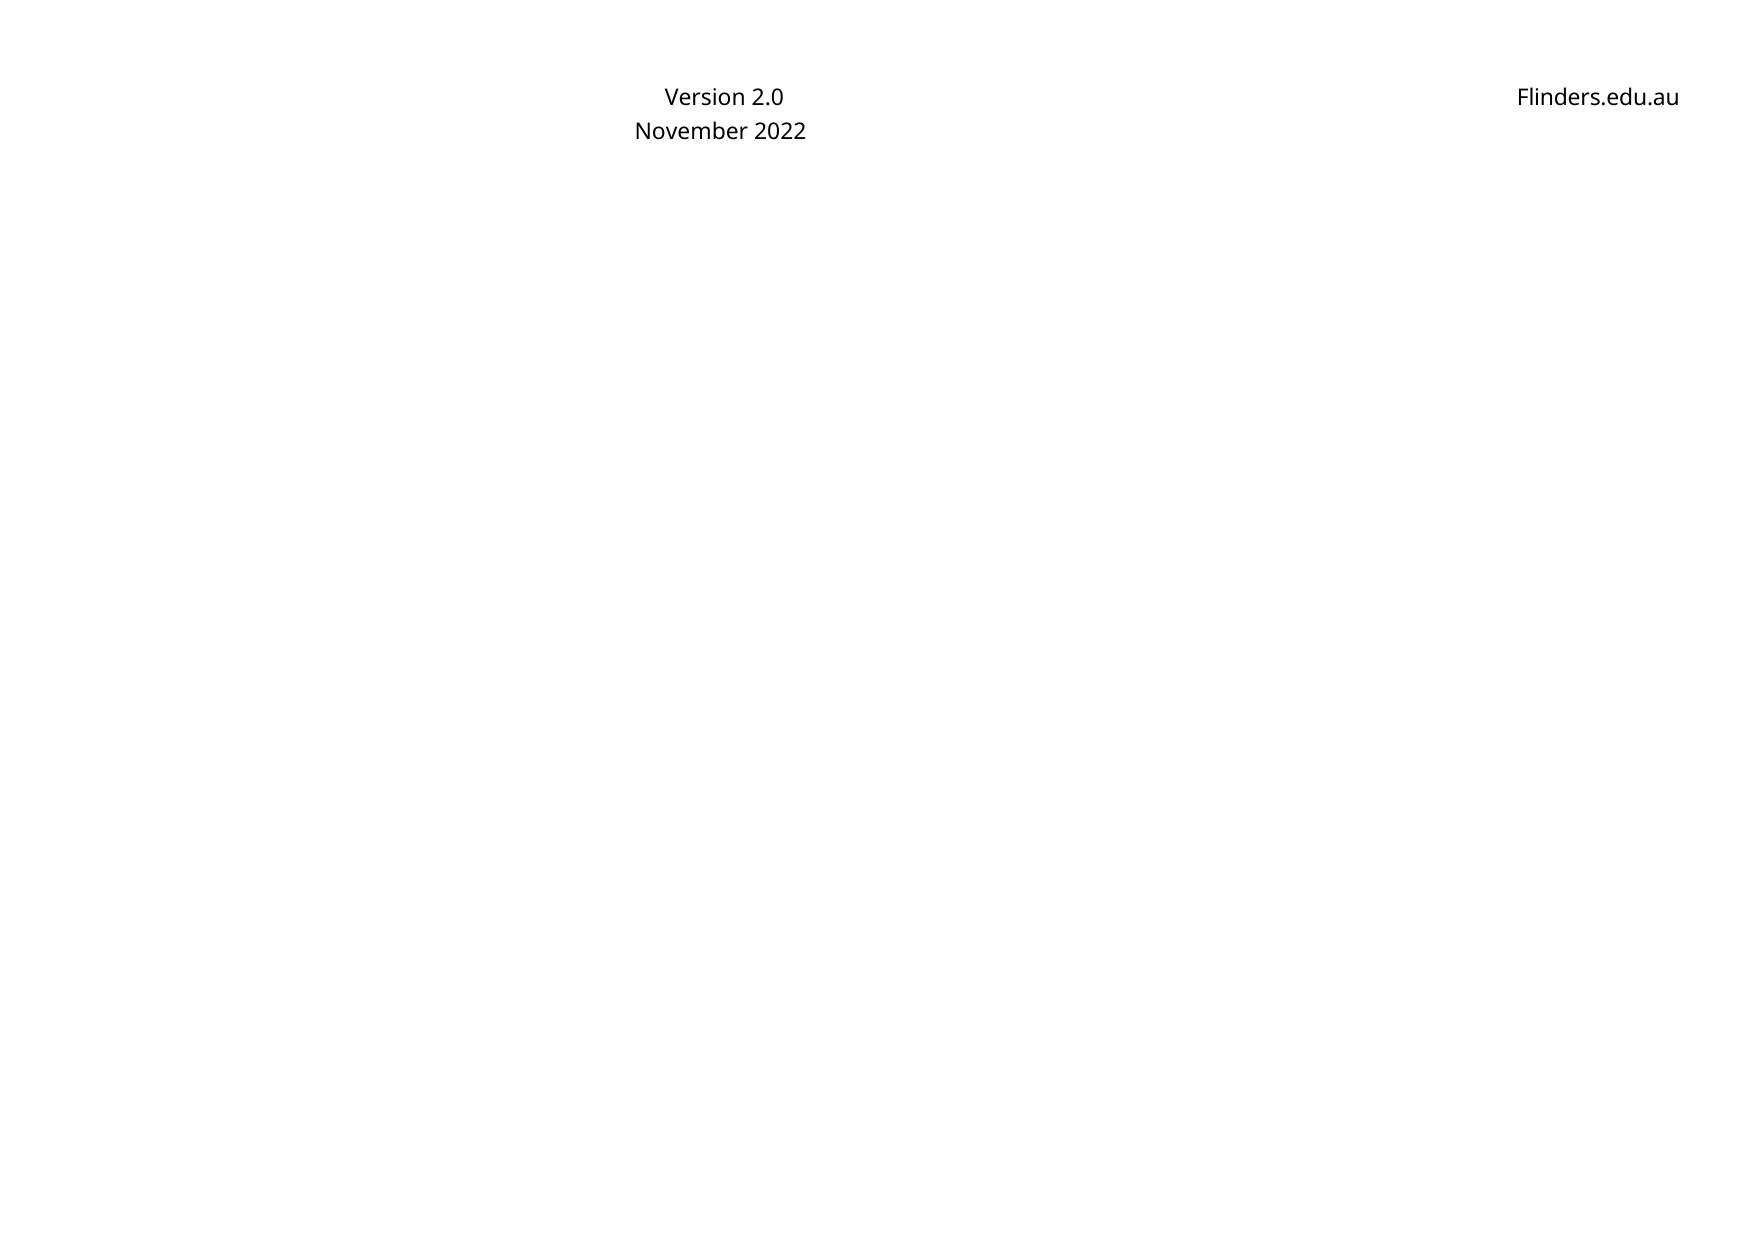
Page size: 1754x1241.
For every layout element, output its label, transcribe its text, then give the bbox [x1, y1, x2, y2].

text November 2022 [64, 115, 806, 146]
text Version 2.0 [664, 81, 806, 112]
text Flinders.edu.au [976, 81, 1679, 112]
